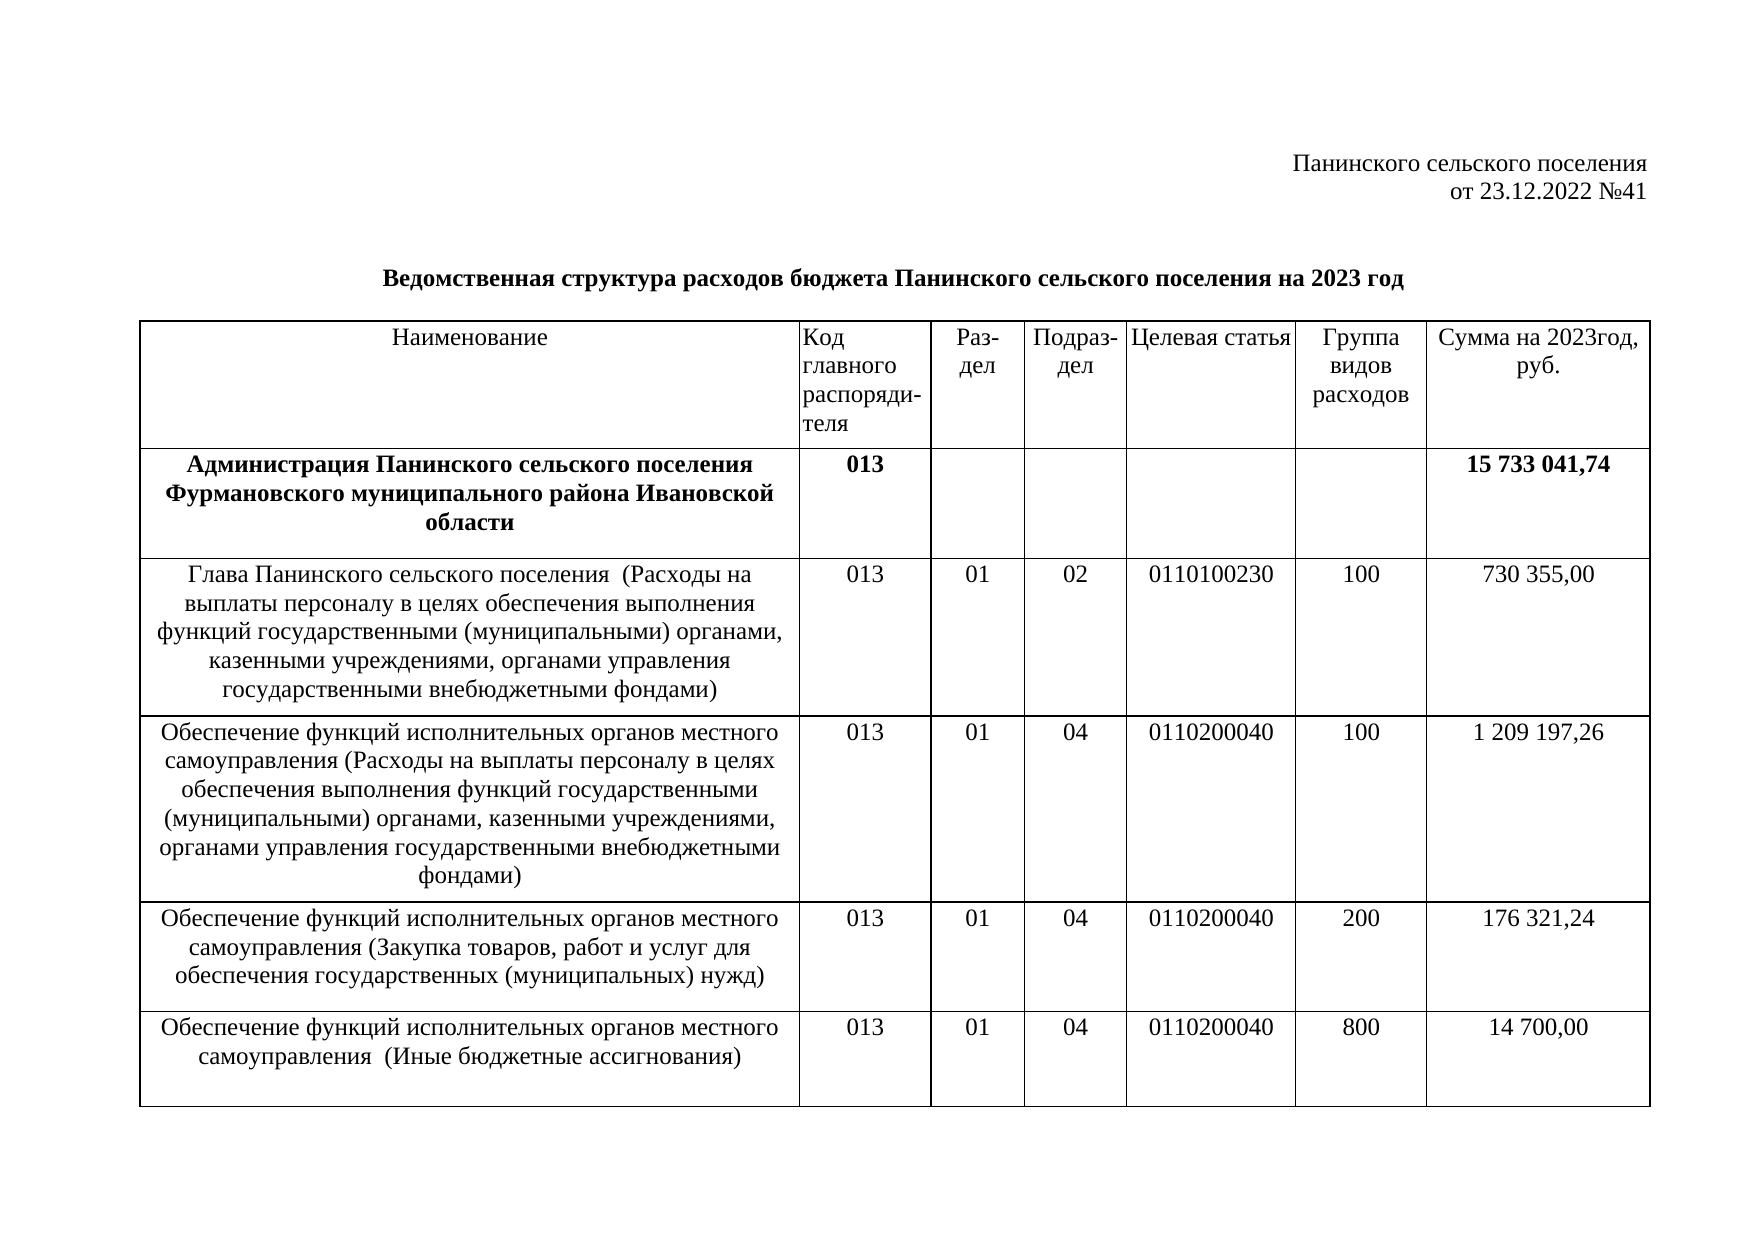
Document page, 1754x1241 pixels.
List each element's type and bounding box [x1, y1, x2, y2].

table_header [128, 148, 1658, 1107]
